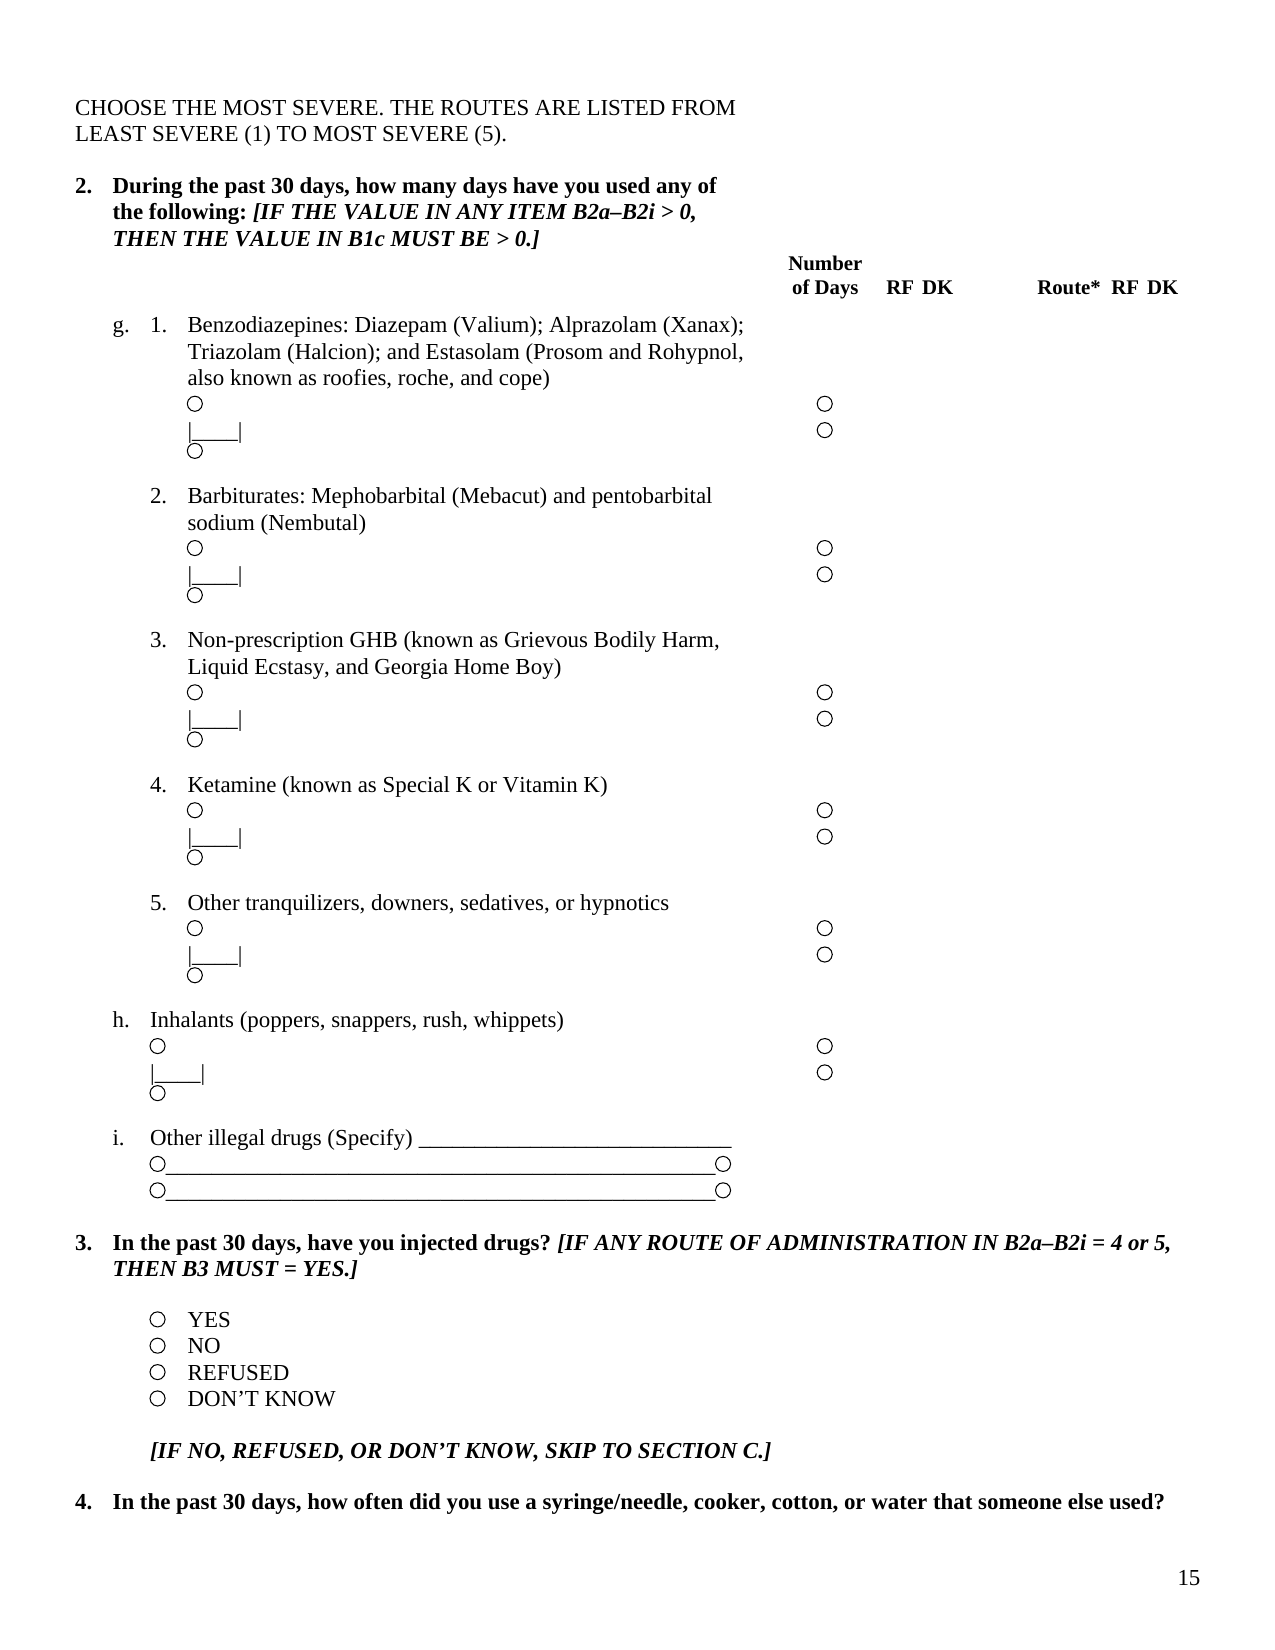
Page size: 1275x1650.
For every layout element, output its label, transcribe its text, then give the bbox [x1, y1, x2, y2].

text 3. In the past 30 days, have you injected drugs? [IF ANY ROUTE OF ADMINISTRATION IN B2a–B2i = 4 or 5, THEN B3 MUST = YES.] [75, 1228, 1200, 1281]
text g. 1. Benzodiazepines: Diazepam (Valium); Alprazolam (Xanax); Triazolam (Halcion); and Estasolam (Prosom and Rohypnol, also known as roofies, roche, and cope) |____|____| |____| [112, 312, 750, 470]
text [If no, refused, or don’t know, skip to Section C.] [150, 1437, 1200, 1463]
text 2. During the past 30 days, how many days have you used any of the following: [IF THE VALUE IN ANY ITEM B2a–B2i > 0, THEN THE VALUE IN B1c MUST BE > 0.] [75, 172, 750, 251]
text Refused [150, 1359, 1200, 1385]
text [75, 94, 750, 147]
text Don’t know [150, 1385, 1200, 1412]
text YES [150, 1306, 1200, 1333]
text 4. Ketamine (known as Special K or Vitamin K) |____|____| |____| [150, 771, 750, 876]
text 2. Barbiturates: Mephobarbital (Mebacut) and pentobarbital sodium (Nembutal) |____|____| |____| [150, 482, 750, 614]
text Number of Days RF DK Route* RF DK [750, 251, 1200, 299]
text 5. Other tranquilizers, downers, sedatives, or hypnotics |____|____| |____| [150, 889, 750, 994]
text h. Inhalants (poppers, snappers, rush, whippets) |____|____| |____| [112, 1007, 750, 1112]
text 3. Non-prescription GHB (known as Grievous Bodily Harm, Liquid Ecstasy, and Georgia Home Boy) |____|____| |____| [150, 626, 750, 758]
text NO [150, 1333, 1200, 1359]
text 4. In the past 30 days, how often did you use a syringe/needle, cooker, cotton, or water that someone else used? [75, 1488, 1200, 1514]
text i. Other illegal drugs (Specify) |____|____| |____| [112, 1124, 750, 1203]
